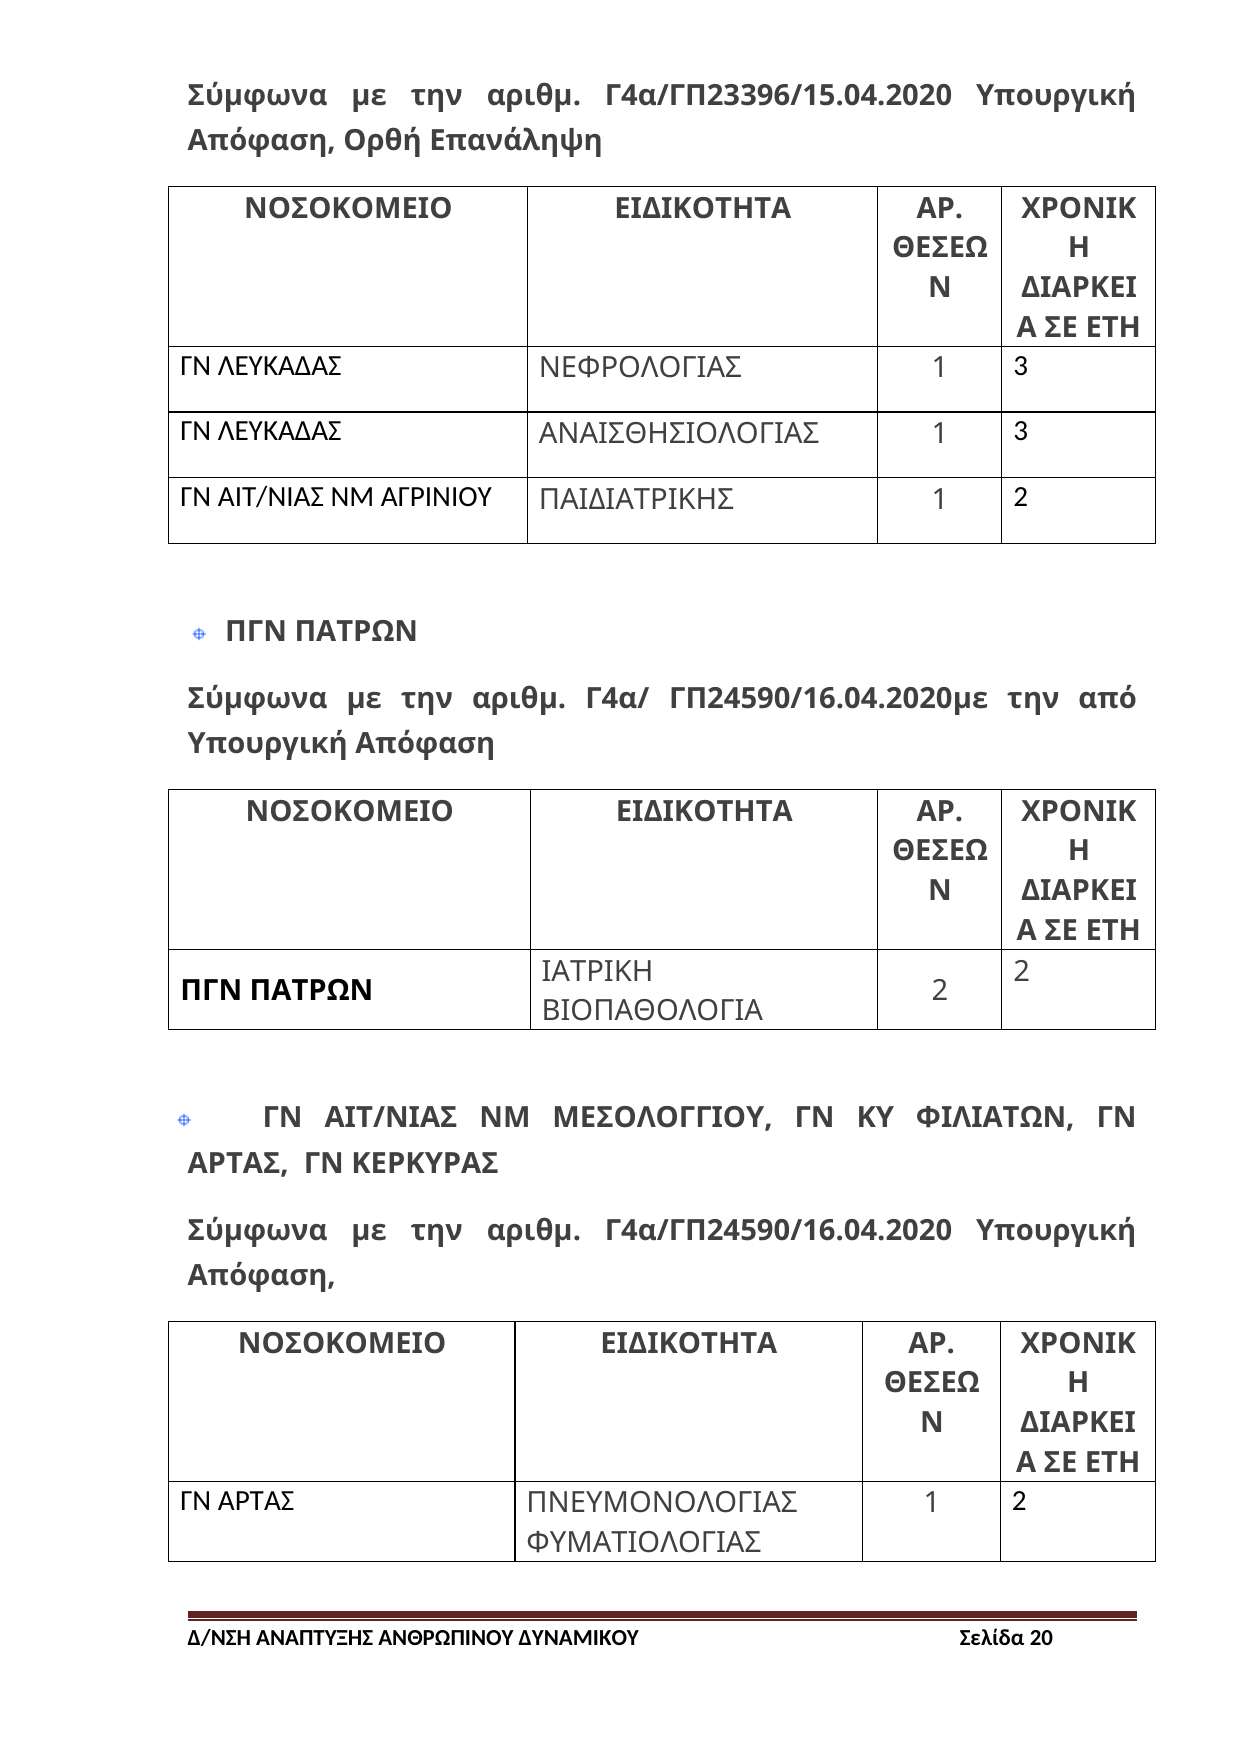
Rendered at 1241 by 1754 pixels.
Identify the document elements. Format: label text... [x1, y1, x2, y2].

list ΓΝ ΑΙΤ/ΝΙΑΣ ΝΜ ΜΕΣΟΛΟΓΓΙΟΥ, ΓΝ ΚΥ ΦΙΛΙΑΤΩΝ, ΓΝ ΑΡΤΑΣ, ΓΝ ΚΕΡΚΥΡΑΣ [173, 1097, 1137, 1182]
table_cell ΓΝ ΛΕΥΚΑΔΑΣ [169, 347, 527, 411]
table_header ΑΡ. ΘΕΣΕΩΝ [878, 187, 1001, 346]
table_header ΕΙΔΙΚΟΤΗΤΑ [516, 1322, 862, 1481]
picture [173, 1111, 191, 1128]
table_cell ΝΕΦΡΟΛΟΓΙΑΣ [528, 347, 877, 411]
table_cell ΓΝ ΑΙΤ/ΝΙΑΣ ΝΜ ΑΓΡΙΝΙΟΥ [169, 478, 527, 543]
table_cell ΙΑΤΡΙΚΗ ΒΙΟΠΑΘΟΛΟΓΙΑ [531, 950, 877, 1029]
table_cell 2 [1002, 478, 1155, 543]
table_header ΕΙΔΙΚΟΤΗΤΑ [528, 187, 877, 346]
table_cell ΠΑΙΔΙΑΤΡΙΚΗΣ [528, 478, 877, 543]
table_cell 3 [1002, 347, 1155, 411]
table_header ΑΡ. ΘΕΣΕΩΝ [878, 790, 1001, 949]
table_cell 3 [1002, 413, 1155, 477]
table_cell ΠΓΝ ΠΑΤΡΩΝ [169, 950, 530, 1029]
table_header ΑΡ. ΘΕΣΕΩΝ [863, 1322, 1000, 1481]
table_header ΝΟΣΟΚΟΜΕΙΟ [169, 187, 527, 346]
list ΠΓΝ ΠΑΤΡΩΝ [187, 610, 1137, 650]
table_header ΝΟΣΟΚΟΜΕΙΟ [169, 790, 530, 949]
text Σύμφωνα με την αριθμ. Γ4α/ΓΠ24590/16.04.2020 Υπουργική Απόφαση, [187, 1209, 1137, 1294]
table_header ΧΡΟΝΙΚΗ ΔΙΑΡΚΕΙΑ ΣΕ ΕΤΗ [1002, 790, 1155, 949]
table_header ΕΙΔΙΚΟΤΗΤΑ [531, 790, 877, 949]
text Σύμφωνα με την αριθμ. Γ4α/ ΓΠ24590/16.04.2020με την από Υπουργική Απόφαση [187, 677, 1137, 762]
table_cell 2 [1001, 1482, 1155, 1561]
table_cell 2 [878, 950, 1001, 1029]
picture [188, 625, 206, 642]
table_header ΧΡΟΝΙΚΗ ΔΙΑΡΚΕΙΑ ΣΕ ΕΤΗ [1002, 187, 1155, 346]
table_cell ΑΝΑΙΣΘΗΣΙΟΛΟΓΙΑΣ [528, 413, 877, 477]
text Σύμφωνα με την αριθμ. Γ4α/ΓΠ23396/15.04.2020 Υπουργική Απόφαση, Ορθή Επανάληψη [187, 74, 1137, 159]
table_header ΝΟΣΟΚΟΜΕΙΟ [169, 1322, 514, 1481]
table_cell 2 [1002, 950, 1155, 1029]
table_cell 1 [878, 478, 1001, 543]
table_cell 1 [863, 1482, 1000, 1561]
table_header ΧΡΟΝΙΚΗ ΔΙΑΡΚΕΙΑ ΣΕ ΕΤΗ [1001, 1322, 1155, 1481]
table_cell ΠΝΕΥΜΟΝΟΛΟΓΙΑΣ ΦΥΜΑΤΙΟΛΟΓΙΑΣ [516, 1482, 862, 1561]
table_cell ΓΝ ΛΕΥΚΑΔΑΣ [169, 413, 527, 477]
table_cell 1 [878, 413, 1001, 477]
table_cell 1 [878, 347, 1001, 411]
table_cell ΓΝ ΑΡΤΑΣ [169, 1482, 514, 1561]
